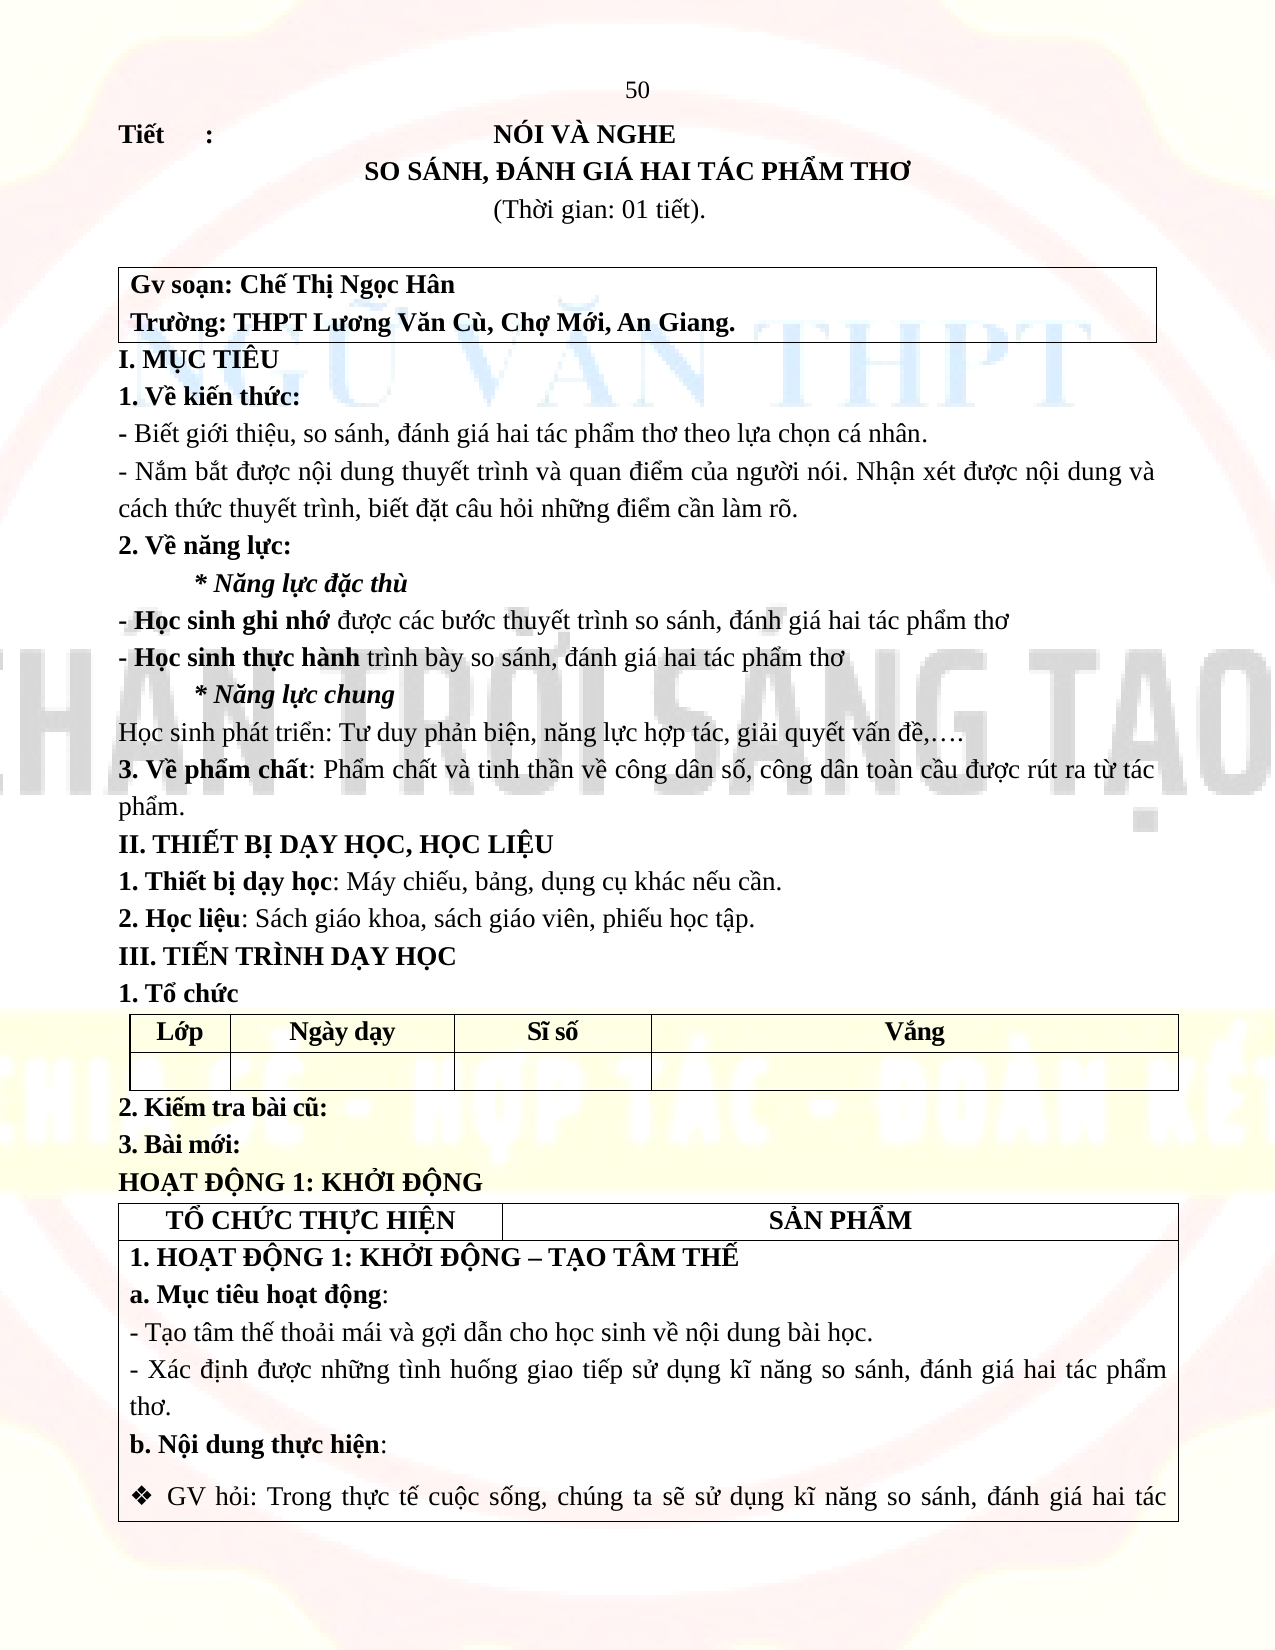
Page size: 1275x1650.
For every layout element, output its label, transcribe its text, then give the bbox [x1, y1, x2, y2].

table_header TỔ CHỨC THỰC HIỆN [119, 1204, 502, 1240]
table_header Lớp [131, 1015, 230, 1052]
text I. MỤC TIÊU [118, 343, 1157, 374]
text Tiết : NÓI VÀ NGHE [118, 118, 1157, 149]
text - Biết giới thiệu, so sánh, đánh giá hai tác phẩm thơ theo lựa chọn cá nhân. [118, 418, 1157, 449]
text 2. Kiếm tra bài cũ: [118, 1091, 1157, 1122]
text * Năng lực chung [118, 679, 1157, 710]
text 3. Về phẩm chất: Phẩm chất và tinh thần về công dân số, công dân toàn cầu được rút ra từ tác phẩm. [118, 753, 1157, 822]
table_header Vắng [652, 1015, 1178, 1052]
text * Năng lực đặc thù [118, 567, 1157, 598]
table_cell [652, 1053, 1178, 1090]
text - Học sinh ghi nhớ được các bước thuyết trình so sánh, đánh giá hai tác phẩm thơ [118, 604, 1157, 635]
text 1. Tổ chức [118, 977, 1157, 1008]
table_header Ngày dạy [231, 1015, 454, 1052]
table_cell [455, 1053, 651, 1090]
text SO SÁNH, ĐÁNH GIÁ HAI TÁC PHẨM THƠ [118, 155, 1157, 187]
table_header Sĩ số [455, 1015, 651, 1052]
text Học sinh phát triển: Tư duy phản biện, năng lực hợp tác, giải quyết vấn đề,…. [118, 716, 1157, 747]
text - Nắm bắt được nội dung thuyết trình và quan điểm của người nói. Nhận xét được nội dung và cách thức thuyết trình, biết đặt câu hỏi những điểm cần làm rõ. [118, 455, 1157, 523]
text III. TIẾN TRÌNH DẠY HỌC [118, 940, 1157, 971]
text (Thời gian: 01 tiết). [118, 193, 1157, 224]
table_cell [231, 1053, 454, 1090]
text - Học sinh thực hành trình bày so sánh, đánh giá hai tác phẩm thơ [118, 641, 1157, 672]
text 1. Về kiến thức: [118, 380, 1157, 411]
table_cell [119, 1241, 1178, 1521]
text HOẠT ĐỘNG 1: KHỞI ĐỘNG [118, 1166, 1157, 1197]
text 1. Thiết bị dạy học: Máy chiếu, bảng, dụng cụ khác nếu cần. [118, 865, 1157, 896]
text 2. Học liệu: Sách giáo khoa, sách giáo viên, phiếu học tập. [118, 902, 1157, 933]
table_header Gv soạn: Chế Thị Ngọc Hân Trường: THPT Lương Văn Cù, Chợ Mới, An Giang. [119, 268, 1156, 342]
text 3. Bài mới: [118, 1128, 1157, 1159]
table_cell [131, 1053, 230, 1090]
text 2. Về năng lực: [118, 529, 1157, 561]
text II. THIẾT BỊ DẠY HỌC, HỌC LIỆU [118, 828, 1157, 859]
table_header SẢN PHẨM [503, 1204, 1178, 1240]
